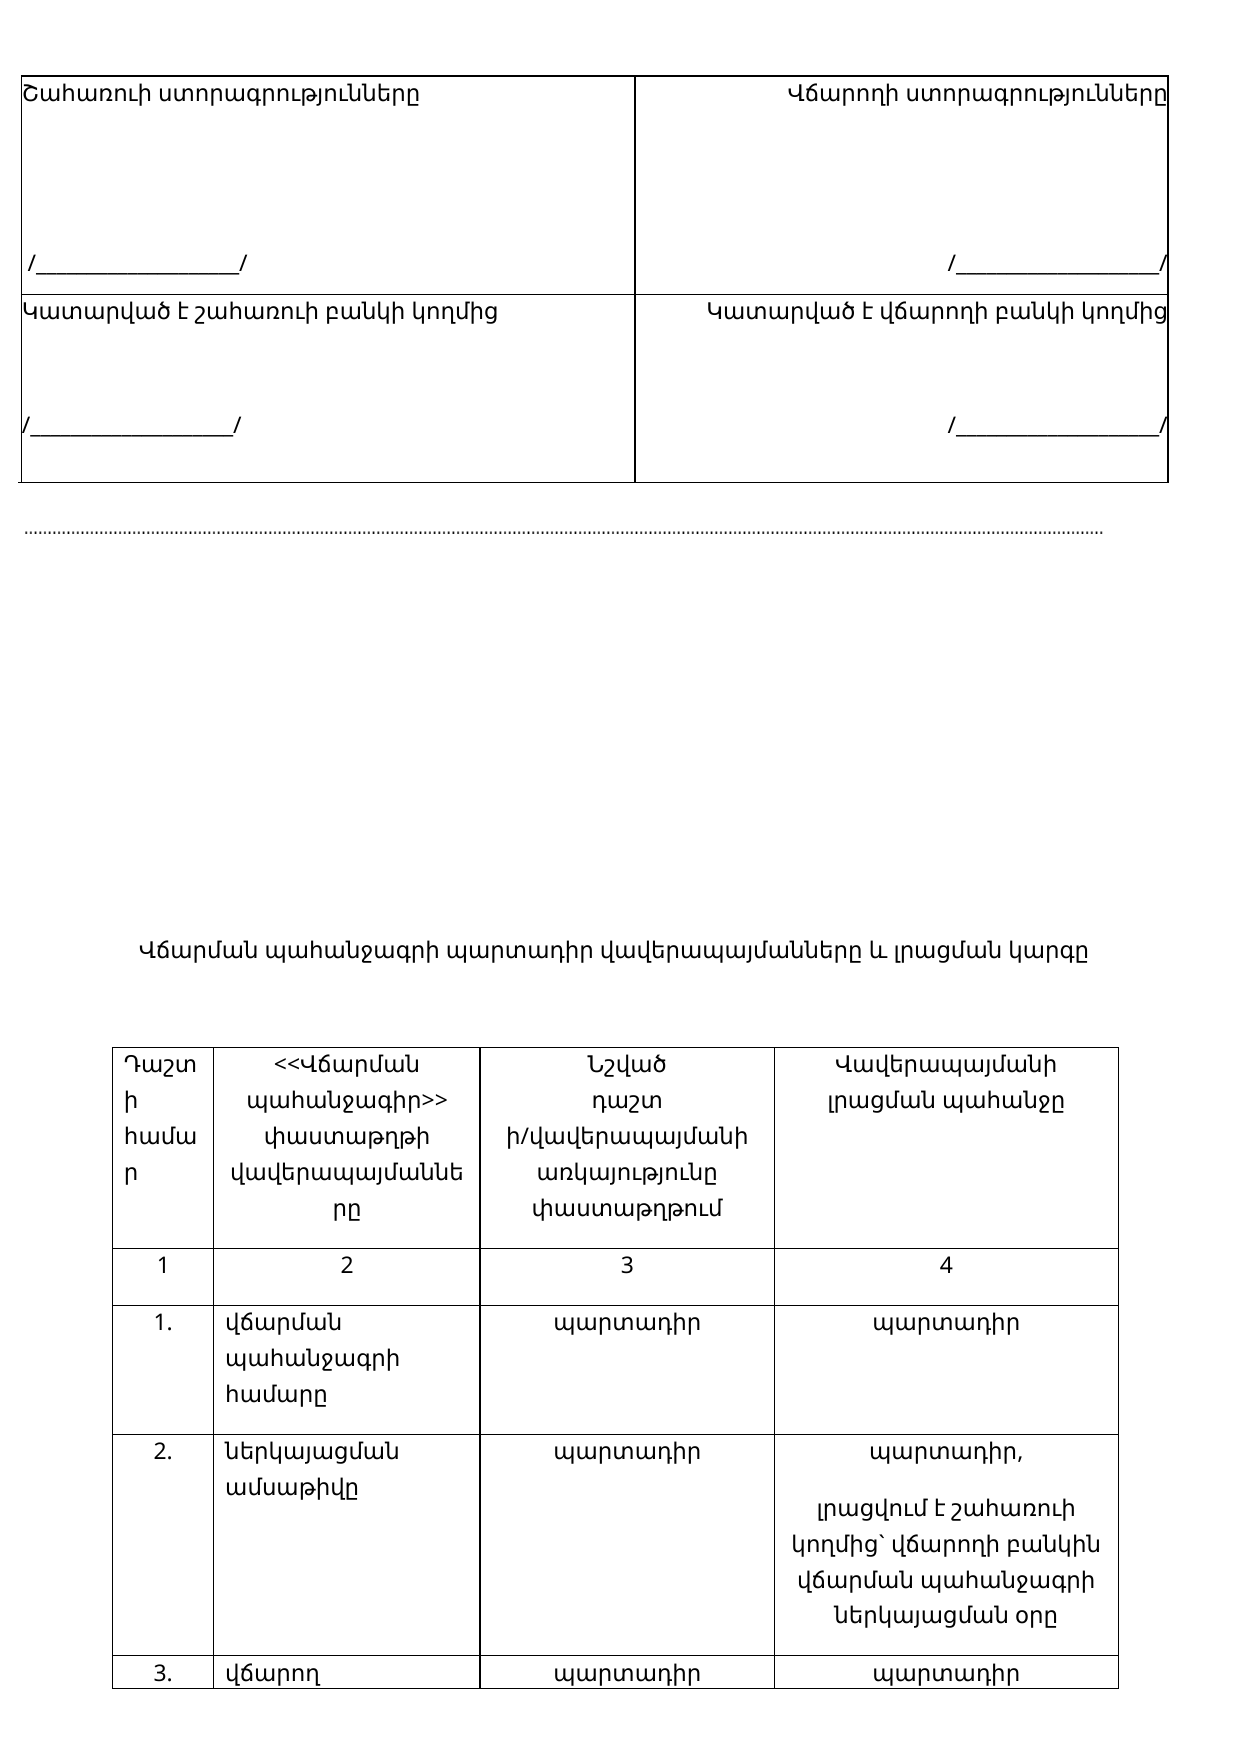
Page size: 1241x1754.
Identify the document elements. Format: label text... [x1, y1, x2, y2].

table_cell 4 [775, 1249, 1118, 1305]
table_cell վճարող [214, 1656, 479, 1688]
table_cell 2 [214, 1249, 479, 1305]
table_cell 1 [113, 1249, 213, 1305]
text Վճարման պահանջագրի պարտադիր վավերապայմանները և լրացման կարգը [56, 934, 1171, 965]
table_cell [775, 1656, 1118, 1688]
table_header <<Վճարման պահանջագիր>> փաստաթղթի վավերապայմանները [214, 1048, 479, 1248]
table_header Վավերապայմանի լրացման պահանջը [775, 1048, 1118, 1248]
table_cell պարտադիր [481, 1656, 774, 1688]
table_cell Շահառուի ստորագրությունները /____________________/ /____________________/ Կ.Տ. [22, 77, 634, 293]
table_cell պարտադիր, լրացվում է շահառուի կողմից` վճարողի բանկին վճարման պահանջագրի ներկայացման օրը [775, 1435, 1118, 1655]
table_cell [113, 1435, 213, 1655]
table_cell Կատարված է վճարողի բանկի կողմից /____________________/ <<__>>______20__թ. Կ.Տ [636, 295, 1167, 482]
picture [21, 530, 1106, 534]
table_header Դաշտի համար [113, 1048, 213, 1248]
table_cell Կատարված է շահառուի բանկի կողմից /____________________/ <<__>>______20__թ. Կ.Տ. [22, 295, 634, 482]
table_cell 3 [481, 1249, 774, 1305]
table_cell վճարման պահանջագրի համարը [214, 1306, 479, 1434]
table_cell պարտադիր [775, 1306, 1118, 1434]
table_cell ներկայացման ամսաթիվը [214, 1435, 479, 1655]
table_header Նշված դաշտի/վավերապայմանի առկայությունը փաստաթղթում [481, 1048, 774, 1248]
table_cell [113, 1306, 213, 1434]
table_cell [16, 482, 1211, 530]
table_cell պարտադիր [481, 1435, 774, 1655]
table_cell պարտադիր [481, 1306, 774, 1434]
table_cell Վճարողի ստորագրությունները /____________________/ /____________________/ Կ.Տ. [636, 77, 1167, 293]
table_cell [113, 1656, 213, 1688]
